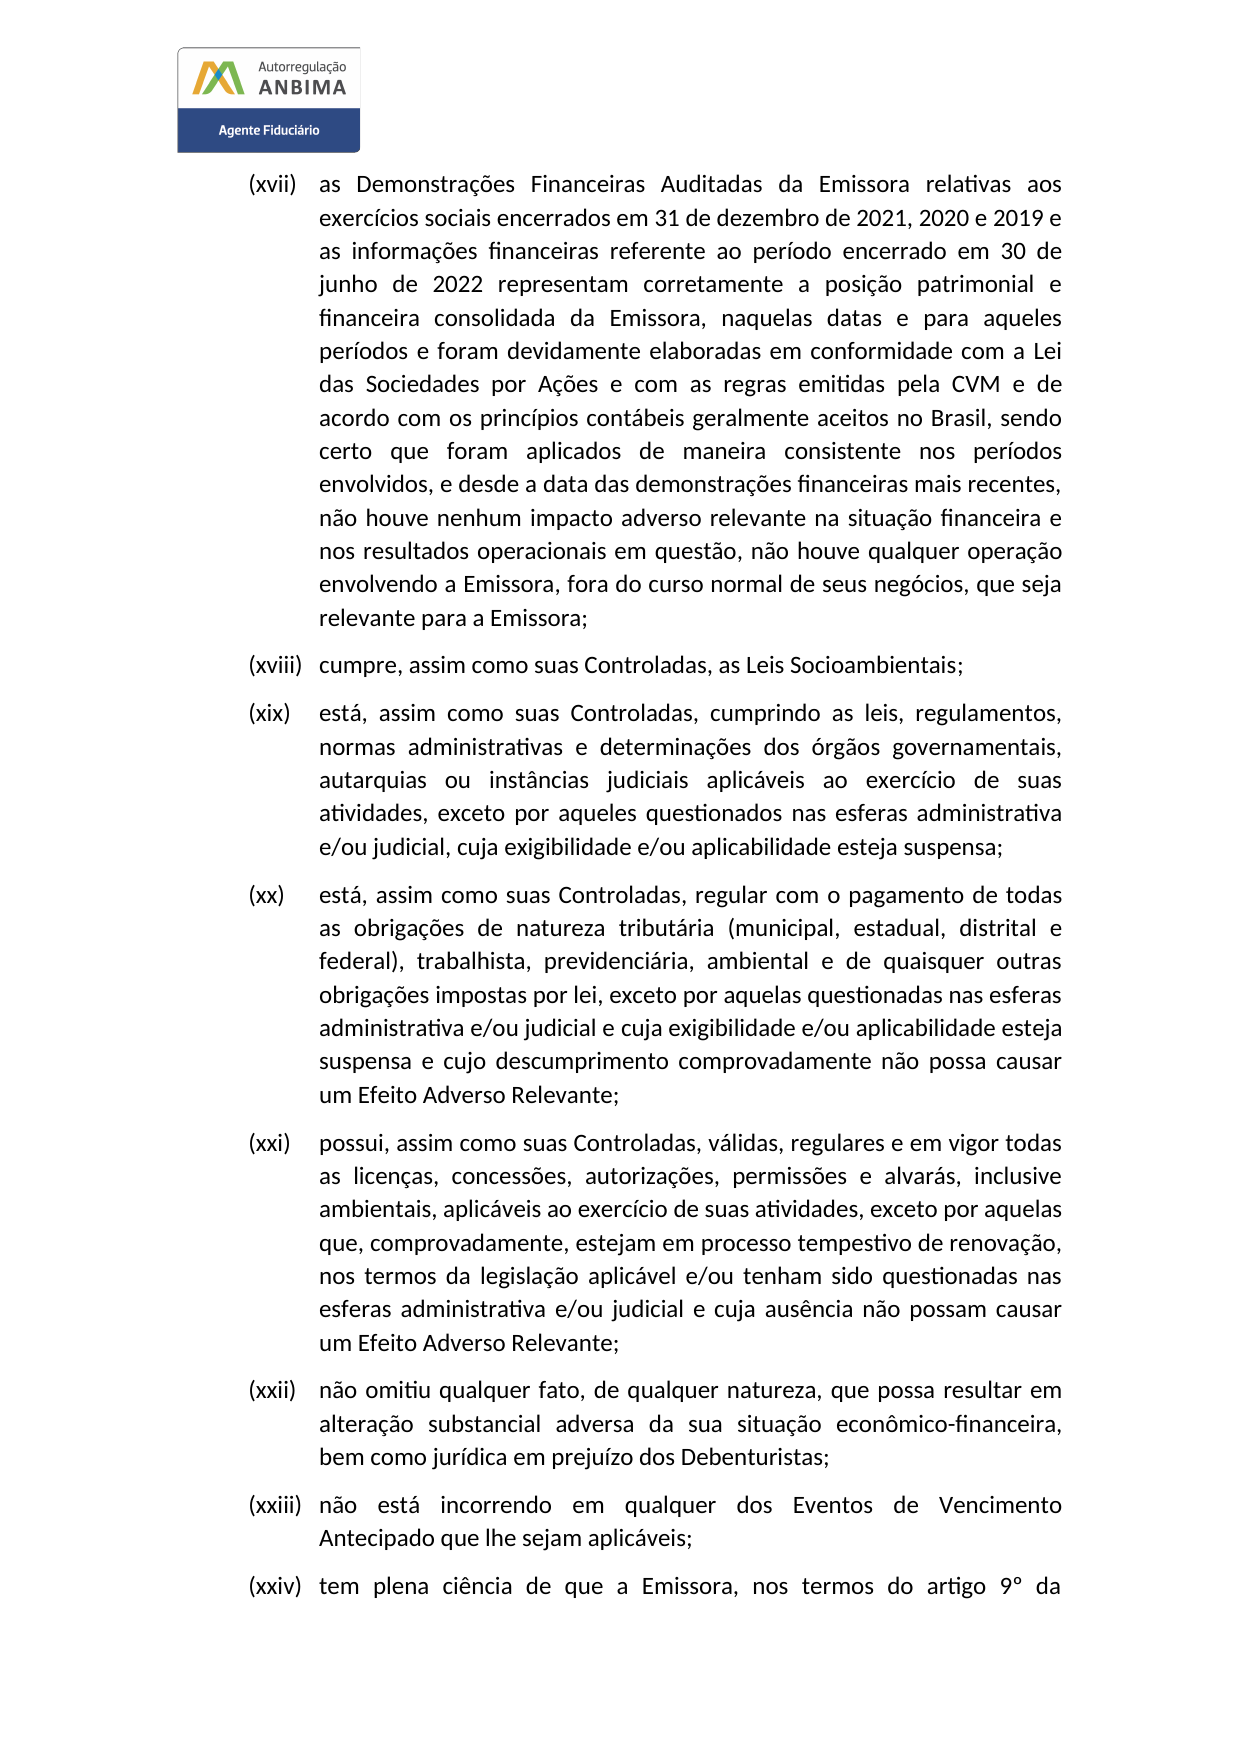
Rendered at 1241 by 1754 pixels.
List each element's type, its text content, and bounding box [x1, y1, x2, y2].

text está, assim como suas Controladas, cumprindo as leis, regulamentos, normas administrativas e determinações dos órgãos governamentais, autarquias ou instâncias judiciais aplicáveis ao exercício de suas atividades, exceto por aqueles questionados nas esferas administrativa e/ou judicial, cuja exigibilidade e/ou aplicabilidade esteja suspensa; [248, 695, 1063, 862]
text está, assim como suas Controladas, regular com o pagamento de todas as obrigações de natureza tributária (municipal, estadual, distrital e federal), trabalhista, previdenciária, ambiental e de quaisquer outras obrigações impostas por lei, exceto por aquelas questionadas nas esferas administrativa e/ou judicial e cuja exigibilidade e/ou aplicabilidade esteja suspensa e cujo descumprimento comprovadamente não possa causar um Efeito Adverso Relevante; [248, 876, 1063, 1110]
text cumpre, assim como suas Controladas, as Leis Socioambientais; [248, 647, 1063, 681]
text não está incorrendo em qualquer dos Eventos de Vencimento Antecipado que lhe sejam aplicáveis; [248, 1487, 1063, 1553]
text possui, assim como suas Controladas, válidas, regulares e em vigor todas as licenças, concessões, autorizações, permissões e alvarás, inclusive ambientais, aplicáveis ao exercício de suas atividades, exceto por aquelas que, comprovadamente, estejam em processo tempestivo de renovação, nos termos da legislação aplicável e/ou tenham sido questionadas nas esferas administrativa e/ou judicial e cuja ausência não possam causar um Efeito Adverso Relevante; [248, 1124, 1063, 1358]
picture [177, 47, 361, 153]
text não omitiu qualquer fato, de qualquer natureza, que possa resultar em alteração substancial adversa da sua situação econômico-financeira, bem como jurídica em prejuízo dos Debenturistas; [248, 1372, 1063, 1472]
text as Demonstrações Financeiras Auditadas da Emissora relativas aos exercícios sociais encerrados em 31 de dezembro de 2021, 2020 e 2019 e as informações financeiras referente ao período encerrado em 30 de junho de 2022 representam corretamente a posição patrimonial e financeira consolidada da Emissora, naquelas datas e para aqueles períodos e foram devidamente elaboradas em conformidade com a Lei das Sociedades por Ações e com as regras emitidas pela CVM e de acordo com os princípios contábeis geralmente aceitos no Brasil, sendo certo que foram aplicados de maneira consistente nos períodos envolvidos, e desde a data das demonstrações financeiras mais recentes, não houve nenhum impacto adverso relevante na situação financeira e nos resultados operacionais em questão, não houve qualquer operação envolvendo a Emissora, fora do curso normal de seus negócios, que seja relevante para a Emissora; [248, 166, 1063, 633]
